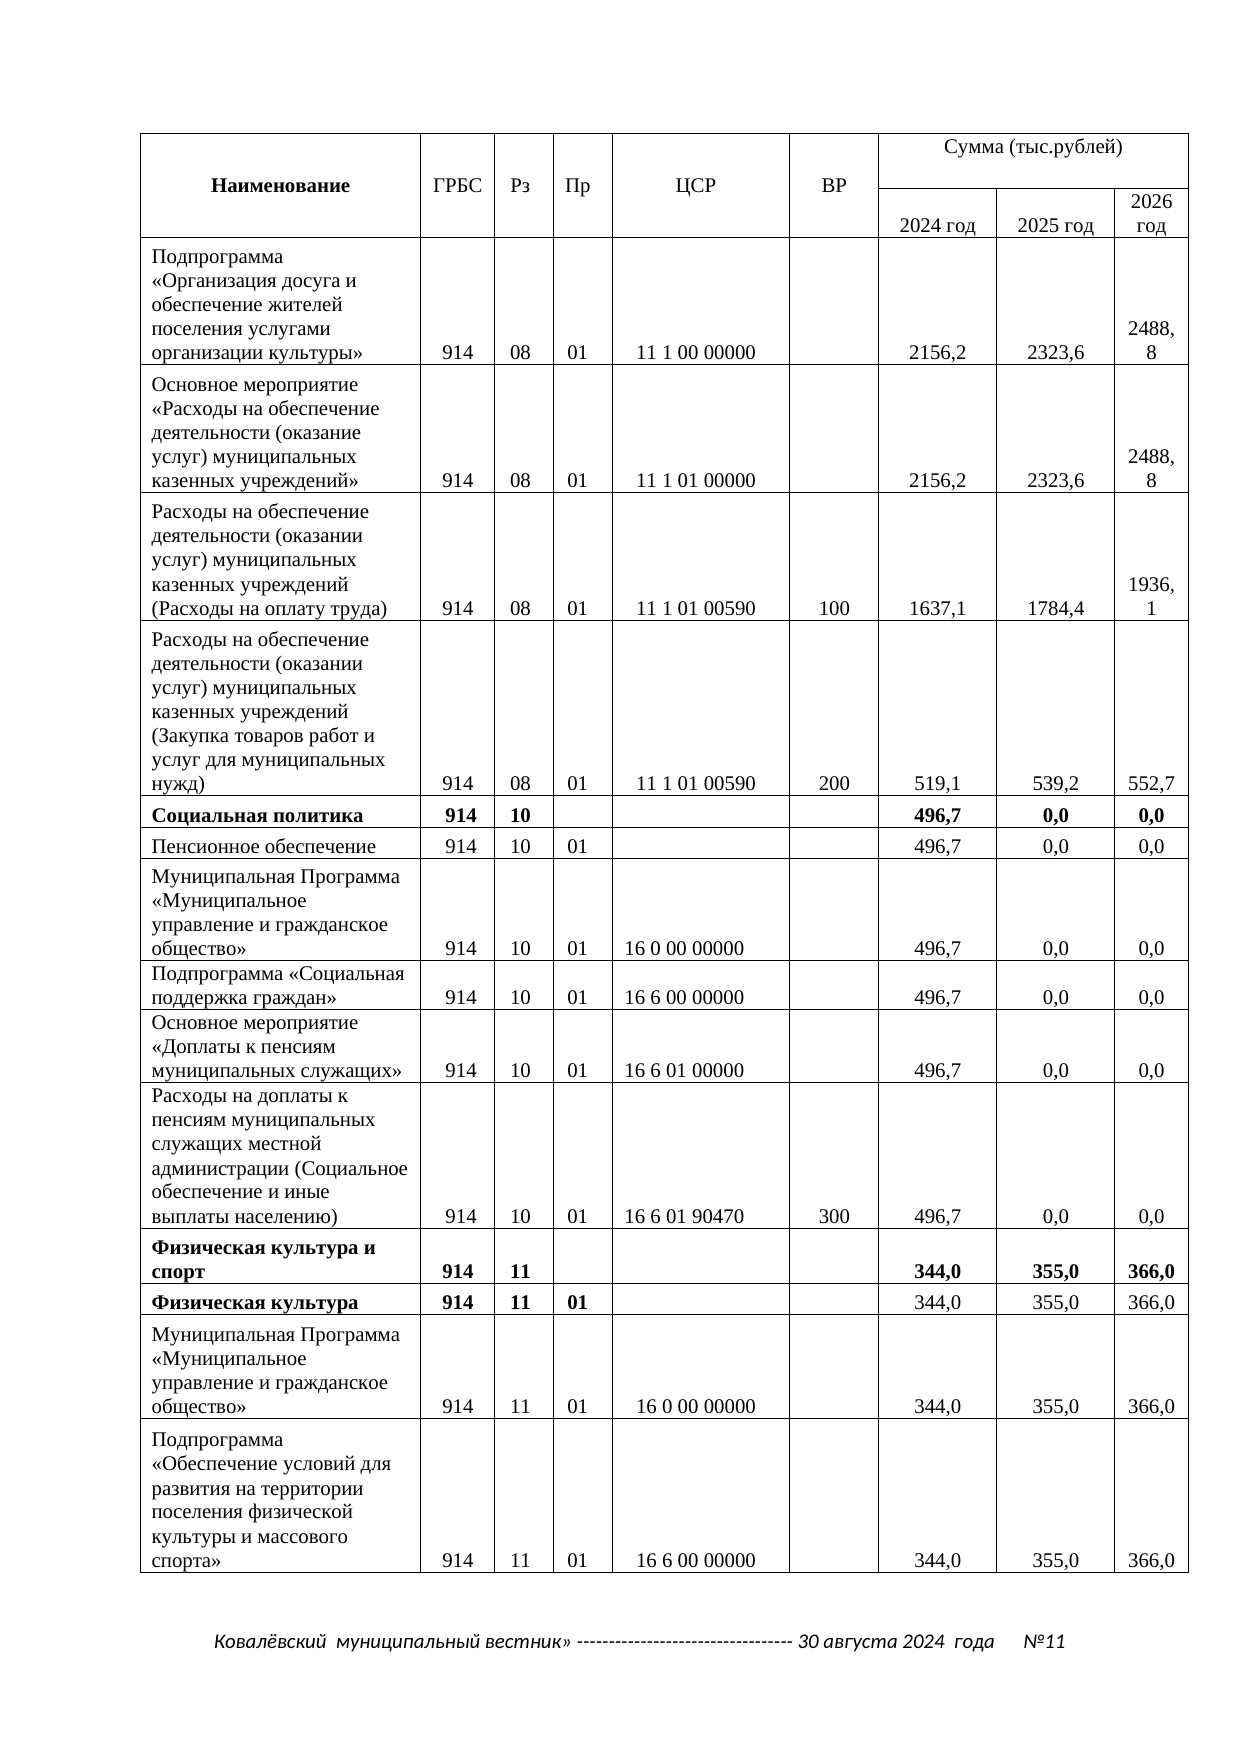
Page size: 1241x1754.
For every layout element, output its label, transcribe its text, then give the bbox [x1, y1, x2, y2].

table_cell Подпрограмма «Социальная поддержка граждан» [141, 961, 420, 1009]
table_cell 366,0 [1115, 1284, 1188, 1314]
table_cell [790, 1419, 878, 1572]
table_cell [613, 828, 789, 858]
table_cell 01 [554, 1315, 612, 1418]
table_cell 10 [495, 859, 553, 960]
table_cell 11 [495, 1284, 553, 1314]
table_cell 01 [554, 238, 612, 364]
table_cell [790, 828, 878, 858]
table_cell 552,7 [1115, 621, 1188, 795]
table_cell [554, 796, 612, 827]
table_cell 1936,1 [1115, 493, 1188, 619]
table_header ВР [790, 134, 878, 237]
table_cell 08 [495, 365, 553, 492]
table_cell Физическая культура и спорт [141, 1229, 420, 1283]
table_cell 0,0 [997, 796, 1114, 827]
table_cell 496,7 [879, 859, 996, 960]
table_cell Подпрограмма «Организация досуга и обеспечение жителей поселения услугами организации культуры» [141, 238, 420, 364]
table_cell 914 [421, 1010, 494, 1082]
table_cell 496,7 [879, 1010, 996, 1082]
table_cell 2024 год [879, 189, 996, 237]
table_cell 2488,8 [1115, 365, 1188, 492]
table_cell 16 6 01 00000 [613, 1010, 789, 1082]
table_cell 519,1 [879, 621, 996, 795]
table_cell 1784,4 [997, 493, 1114, 619]
table_cell 344,0 [879, 1229, 996, 1283]
table_cell 16 6 01 90470 [613, 1083, 789, 1228]
table_cell 11 [495, 1229, 553, 1283]
table_cell 11 [495, 1315, 553, 1418]
table_header Сумма (тыс.рублей) [879, 134, 1188, 188]
table_cell 0,0 [997, 828, 1114, 858]
table_cell 01 [554, 365, 612, 492]
table_cell 08 [495, 621, 553, 795]
table_cell 11 [495, 1419, 553, 1572]
table_cell 2025 год [997, 189, 1114, 237]
table_cell 914 [421, 493, 494, 619]
table_cell 11 1 01 00590 [613, 493, 789, 619]
table_cell 0,0 [1115, 1010, 1188, 1082]
table_header ГРБС [421, 134, 494, 237]
table_cell Расходы на доплаты к пенсиям муниципальных служащих местной администрации (Социальное обеспечение и иные выплаты населению) [141, 1083, 420, 1228]
table_cell [613, 1284, 789, 1314]
table_cell 10 [495, 1083, 553, 1228]
table_cell 2488,8 [1115, 238, 1188, 364]
table_cell 16 6 00 00000 [613, 961, 789, 1009]
table_cell [790, 796, 878, 827]
table_cell 539,2 [997, 621, 1114, 795]
table_cell 10 [495, 961, 553, 1009]
table_cell 914 [421, 1083, 494, 1228]
table_cell 01 [554, 961, 612, 1009]
table_cell 08 [495, 238, 553, 364]
table_header Пр [554, 134, 612, 237]
table_cell 01 [554, 1010, 612, 1082]
table_cell 914 [421, 828, 494, 858]
table_header Рз [495, 134, 553, 237]
table_cell 366,0 [1115, 1229, 1188, 1283]
table_cell 914 [421, 796, 494, 827]
table_cell 496,7 [879, 961, 996, 1009]
table_cell Социальная политика [141, 796, 420, 827]
table_cell 01 [554, 1419, 612, 1572]
table_cell 2156,2 [879, 238, 996, 364]
table_cell 01 [554, 1083, 612, 1228]
table_cell 11 1 00 00000 [613, 238, 789, 364]
table_cell 0,0 [1115, 1083, 1188, 1228]
table_cell 2156,2 [879, 365, 996, 492]
table_header ЦСР [613, 134, 789, 237]
table_header Наименование [141, 134, 420, 237]
table_cell 0,0 [1115, 961, 1188, 1009]
table_cell 366,0 [1115, 1315, 1188, 1418]
table_cell [790, 1315, 878, 1418]
table_cell 914 [421, 621, 494, 795]
table_cell [790, 859, 878, 960]
table_cell [790, 1229, 878, 1283]
table_cell 0,0 [1115, 796, 1188, 827]
table_cell Пенсионное обеспечение [141, 828, 420, 858]
table_cell 16 0 00 00000 [613, 1315, 789, 1418]
table_cell 355,0 [997, 1229, 1114, 1283]
table_cell 2323,6 [997, 365, 1114, 492]
table_cell 496,7 [879, 1083, 996, 1228]
table_cell 2323,6 [997, 238, 1114, 364]
table_cell [554, 1229, 612, 1283]
table_cell 11 1 01 00590 [613, 621, 789, 795]
table_cell 0,0 [1115, 859, 1188, 960]
table_cell 2026 год [1115, 189, 1188, 237]
table_cell 01 [554, 859, 612, 960]
table_cell 914 [421, 961, 494, 1009]
table_cell Основное мероприятие «Расходы на обеспечение деятельности (оказание услуг) муниципальных казенных учреждений» [141, 365, 420, 492]
table_cell 1637,1 [879, 493, 996, 619]
table_cell 200 [790, 621, 878, 795]
table_cell 914 [421, 1419, 494, 1572]
table_cell 914 [421, 859, 494, 960]
table_cell [613, 1229, 789, 1283]
table_cell 914 [421, 1284, 494, 1314]
table_cell 355,0 [997, 1284, 1114, 1314]
table_cell 355,0 [997, 1419, 1114, 1572]
table_cell Физическая культура [141, 1284, 420, 1314]
table_cell 355,0 [997, 1315, 1114, 1418]
table_cell 496,7 [879, 828, 996, 858]
table_cell 496,7 [879, 796, 996, 827]
table_cell 344,0 [879, 1315, 996, 1418]
table_cell 16 6 00 00000 [613, 1419, 789, 1572]
table_cell 914 [421, 1229, 494, 1283]
table_cell 0,0 [997, 859, 1114, 960]
table_cell 10 [495, 828, 553, 858]
table_cell 300 [790, 1083, 878, 1228]
table_cell 366,0 [1115, 1419, 1188, 1572]
table_cell Расходы на обеспечение деятельности (оказании услуг) муниципальных казенных учреждений (Расходы на оплату труда) [141, 493, 420, 619]
table_cell Основное мероприятие «Доплаты к пенсиям муниципальных служащих» [141, 1010, 420, 1082]
table_cell 10 [495, 1010, 553, 1082]
table_cell Подпрограмма «Обеспечение условий для развития на территории поселения физической культуры и массового спорта» [141, 1419, 420, 1572]
table_cell 0,0 [1115, 828, 1188, 858]
table_cell [790, 1284, 878, 1314]
table_cell [613, 796, 789, 827]
table_cell 01 [554, 1284, 612, 1314]
table_cell 0,0 [997, 1010, 1114, 1082]
table_cell 0,0 [997, 1083, 1114, 1228]
table_cell [790, 1010, 878, 1082]
table_cell Расходы на обеспечение деятельности (оказании услуг) муниципальных казенных учреждений (Закупка товаров работ и услуг для муниципальных нужд) [141, 621, 420, 795]
table_cell 01 [554, 828, 612, 858]
table_cell [790, 238, 878, 364]
table_cell 16 0 00 00000 [613, 859, 789, 960]
table_cell 914 [421, 238, 494, 364]
table_cell 11 1 01 00000 [613, 365, 789, 492]
table_cell 914 [421, 1315, 494, 1418]
table_cell Муниципальная Программа «Муниципальное управление и гражданское общество» [141, 859, 420, 960]
table_cell 100 [790, 493, 878, 619]
table_cell 344,0 [879, 1419, 996, 1572]
table_cell 08 [495, 493, 553, 619]
table_cell 01 [554, 621, 612, 795]
table_cell Муниципальная Программа «Муниципальное управление и гражданское общество» [141, 1315, 420, 1418]
table_cell [790, 365, 878, 492]
table_cell 0,0 [997, 961, 1114, 1009]
table_cell [790, 961, 878, 1009]
table_cell 10 [495, 796, 553, 827]
table_cell 01 [554, 493, 612, 619]
table_cell 914 [421, 365, 494, 492]
table_cell 344,0 [879, 1284, 996, 1314]
